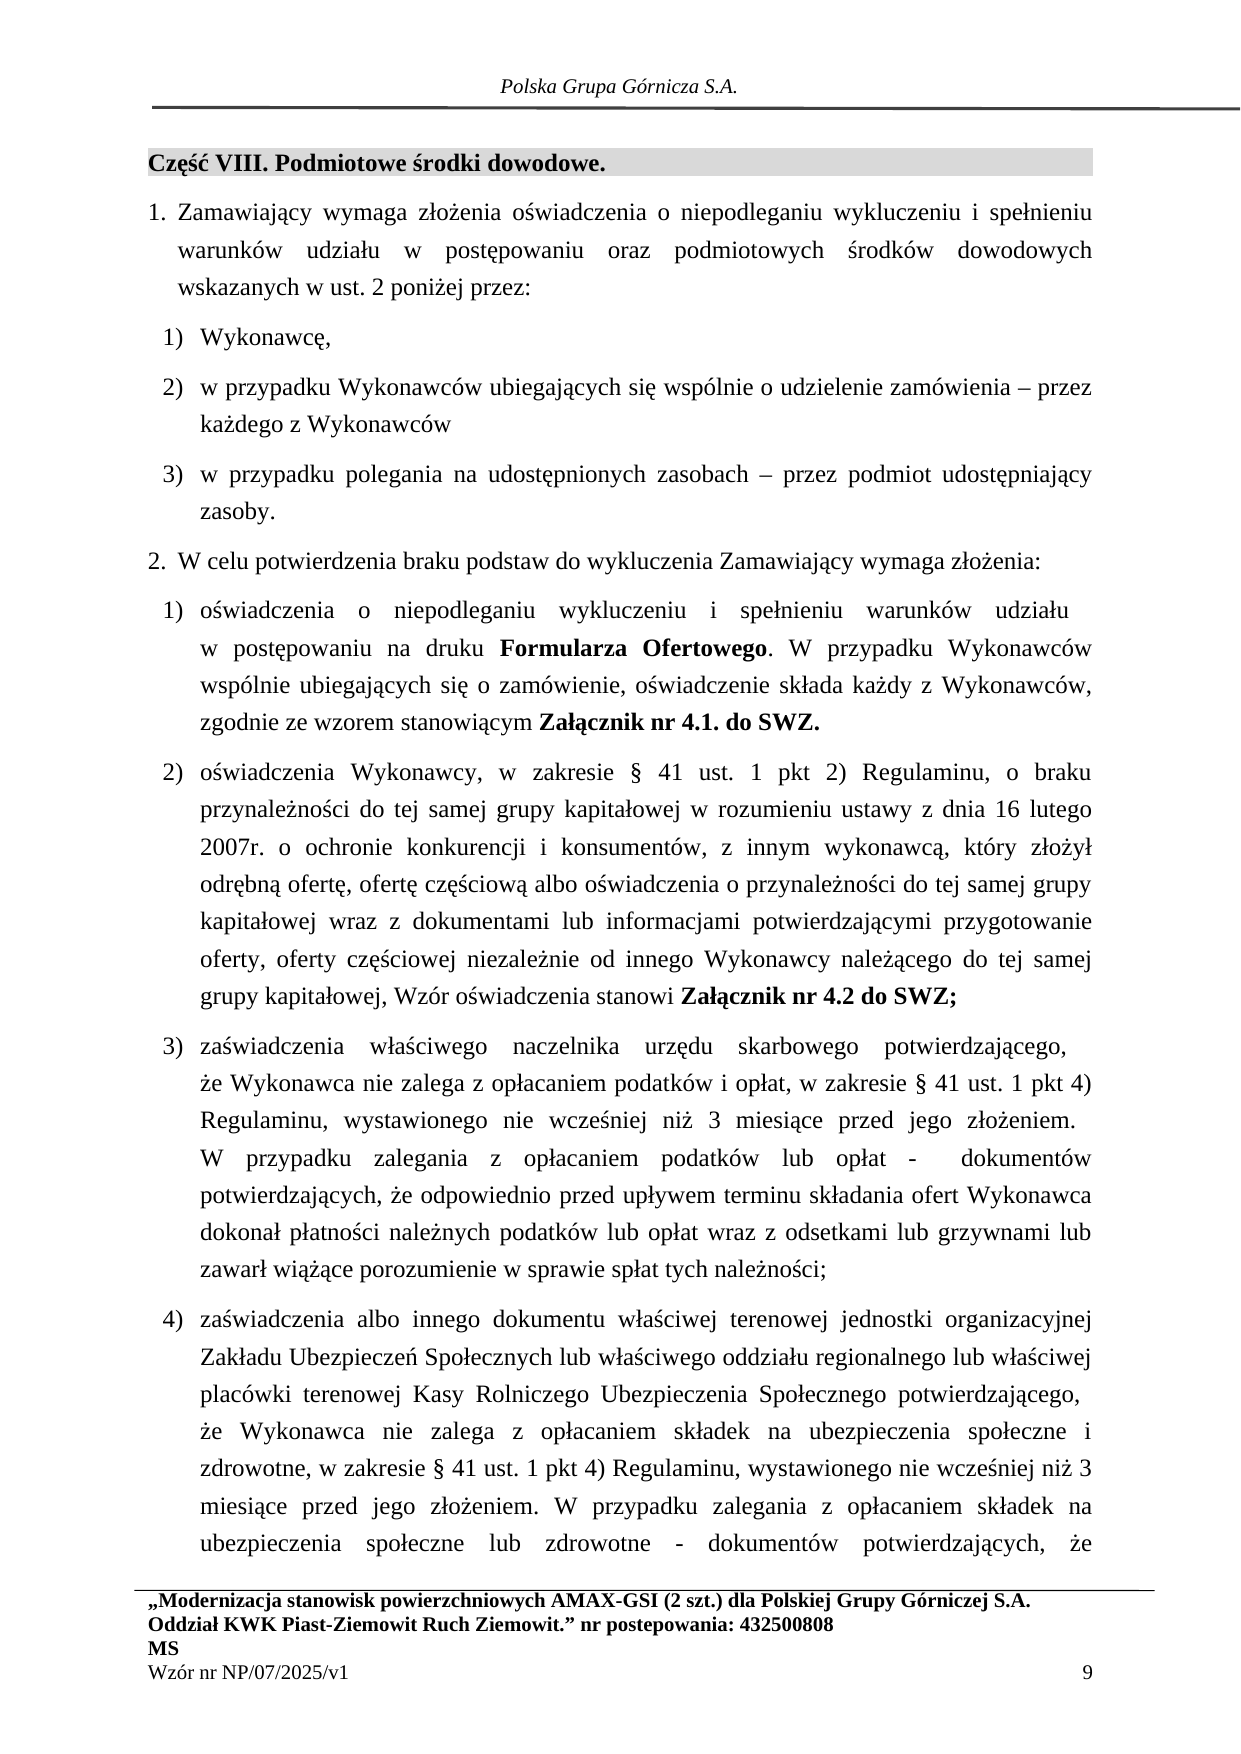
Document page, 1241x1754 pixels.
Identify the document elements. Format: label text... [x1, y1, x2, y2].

list w przypadku Wykonawców ubiegających się wspólnie o udzielenie zamówienia – przez każdego z Wykonawców [162, 372, 1093, 438]
list Zamawiający wymaga złożenia oświadczenia o niepodleganiu wykluczeniu i spełnieniu warunków udziału w postępowaniu oraz podmiotowych środków dowodowych wskazanych w ust. 2 poniżej przez: [148, 197, 1093, 301]
list w przypadku polegania na udostępnionych zasobach – przez podmiot udostępniający zasoby. [162, 459, 1093, 525]
list oświadczenia o niepodleganiu wykluczeniu i spełnieniu warunków udziału w postępowaniu na druku Formularza Ofertowego. W przypadku Wykonawców wspólnie ubiegających się o zamówienie, oświadczenie składa każdy z Wykonawców, zgodnie ze wzorem stanowiącym Załącznik nr 4.1. do SWZ. [162, 596, 1093, 736]
list oświadczenia Wykonawcy, w zakresie § 41 ust. 1 pkt 2) Regulaminu, o braku przynależności do tej samej grupy kapitałowej w rozumieniu ustawy z dnia 16 lutego 2007r. o ochronie konkurencji i konsumentów, z innym wykonawcą, który złożył odrębną ofertę, ofertę częściową albo oświadczenia o przynależności do tej samej grupy kapitałowej wraz z dokumentami lub informacjami potwierdzającymi przygotowanie oferty, oferty częściowej niezależnie od innego Wykonawcy należącego do tej samej grupy kapitałowej, Wzór oświadczenia stanowi Załącznik nr 4.2 do SWZ; [162, 757, 1093, 1010]
subtitle Część VIII. Podmiotowe środki dowodowe. [148, 148, 1093, 176]
list W celu potwierdzenia braku podstaw do wykluczenia Zamawiający wymaga złożenia: [148, 546, 1093, 574]
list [162, 1304, 1093, 1557]
list Wykonawcę, [162, 322, 1093, 351]
list zaświadczenia właściwego naczelnika urzędu skarbowego potwierdzającego, że Wykonawca nie zalega z opłacaniem podatków i opłat, w zakresie § 41 ust. 1 pkt 4) Regulaminu, wystawionego nie wcześniej niż 3 miesiące przed jego złożeniem. W przypadku zalegania z opłacaniem podatków lub opłat - dokumentów potwierdzających, że odpowiednio przed upływem terminu składania ofert Wykonawca dokonał płatności należnych podatków lub opłat wraz z odsetkami lub grzywnami lub zawarł wiążące porozumienie w sprawie spłat tych należności; [162, 1031, 1093, 1283]
